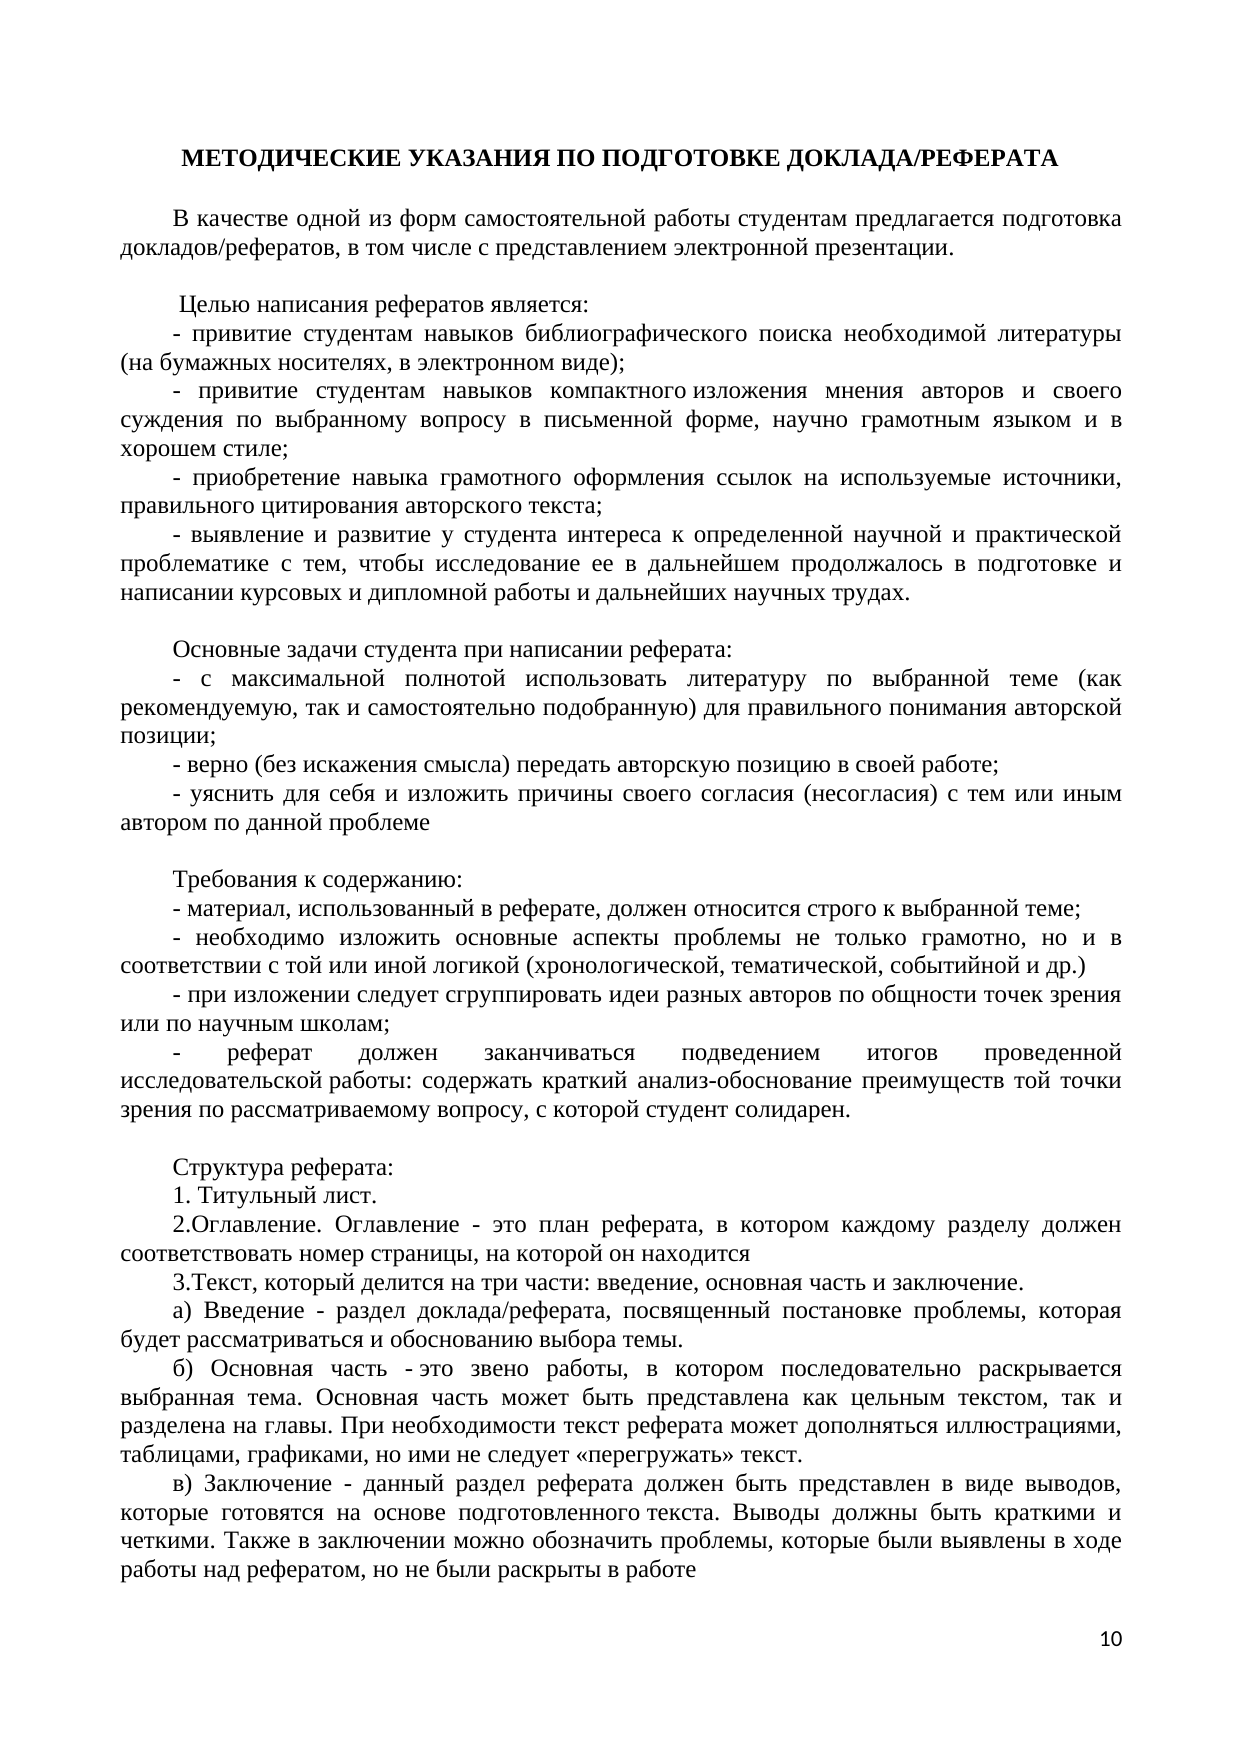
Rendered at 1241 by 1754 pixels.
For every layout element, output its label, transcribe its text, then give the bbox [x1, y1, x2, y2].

text В качестве одной из форм самостоятельной работы студентам предлагается подготовка докладов/рефератов, в том числе с представлением электронной презентации. [120, 203, 1122, 260]
text - верно (без искажения смысла) передать авторскую позицию в своей работе; [120, 749, 1122, 778]
text - необходимо изложить основные аспекты проблемы не только грамотно, но и в соответствии с той или иной логикой (хронологической, тематической, событийной и др.) [120, 922, 1122, 979]
text - выявление и развитие у студента интереса к определенной научной и практической проблематике с тем, чтобы исследование ее в дальнейшем продолжалось в подготовке и написании курсовых и дипломной работы и дальнейших научных трудах. [120, 519, 1122, 605]
text 2.Оглавление. Оглавление - это план реферата, в котором каждому разделу должен соответствовать номер страницы, на которой он находится [120, 1209, 1122, 1267]
text Структура реферата: [120, 1152, 1122, 1180]
text Основные задачи студента при написании реферата: [120, 634, 1122, 663]
text - материал, использованный в реферате, должен относится строго к выбранной теме; [120, 893, 1122, 922]
text б) Основная часть - это звено работы, в котором последовательно раскрывается выбранная тема. Основная часть может быть представлена как цельным текстом, так и разделена на главы. При необходимости текст реферата может дополняться иллюстрациями, таблицами, графиками, но ими не следует «перегружать» текст. [120, 1353, 1122, 1468]
text Требования к содержанию: [120, 864, 1122, 893]
text 1. Титульный лист. [120, 1180, 1122, 1209]
text - при изложении следует сгруппировать идеи разных авторов по общности точек зрения или по научным школам; [120, 979, 1122, 1037]
text - уяснить для себя и изложить причины своего согласия (несогласия) с тем или иным автором по данной проблеме [120, 778, 1122, 835]
text в) Заключение - данный раздел реферата должен быть представлен в виде выводов, которые готовятся на основе подготовленного текста. Выводы должны быть краткими и четкими. Также в заключении можно обозначить проблемы, которые были выявлены в ходе работы над рефератом, но не были раскрыты в работе [120, 1468, 1122, 1583]
text - с максимальной полнотой использовать литературу по выбранной теме (как рекомендуемую, так и самостоятельно подобранную) для правильного понимания авторской позиции; [120, 663, 1122, 749]
text - привитие студентам навыков компактного изложения мнения авторов и своего суждения по выбранному вопросу в письменной форме, научно грамотным языком и в хорошем стиле; [120, 375, 1122, 462]
text - реферат должен заканчиваться подведением итогов проведенной исследовательской работы: содержать краткий анализ-обоснование преимуществ той точки зрения по рассматриваемому вопросу, с которой студент солидарен. [120, 1037, 1122, 1123]
text - приобретение навыка грамотного оформления ссылок на используемые источники, правильного цитирования авторского текста; [120, 462, 1122, 519]
text а) Введение - раздел доклада/реферата, посвященный постановке проблемы, которая будет рассматриваться и обоснованию выбора темы. [120, 1295, 1122, 1353]
text - привитие студентам навыков библиографического поиска необходимой литературы (на бумажных носителях, в электронном виде); [120, 318, 1122, 375]
subtitle МЕТОДИЧЕСКИЕ УКАЗАНИЯ ПО ПОДГОТОВКЕ ДОКЛАДА/РЕФЕРАТА [118, 143, 1122, 172]
text Целью написания рефератов является: [120, 289, 1122, 318]
text 3.Текст, который делится на три части: введение, основная часть и заключение. [120, 1267, 1122, 1295]
